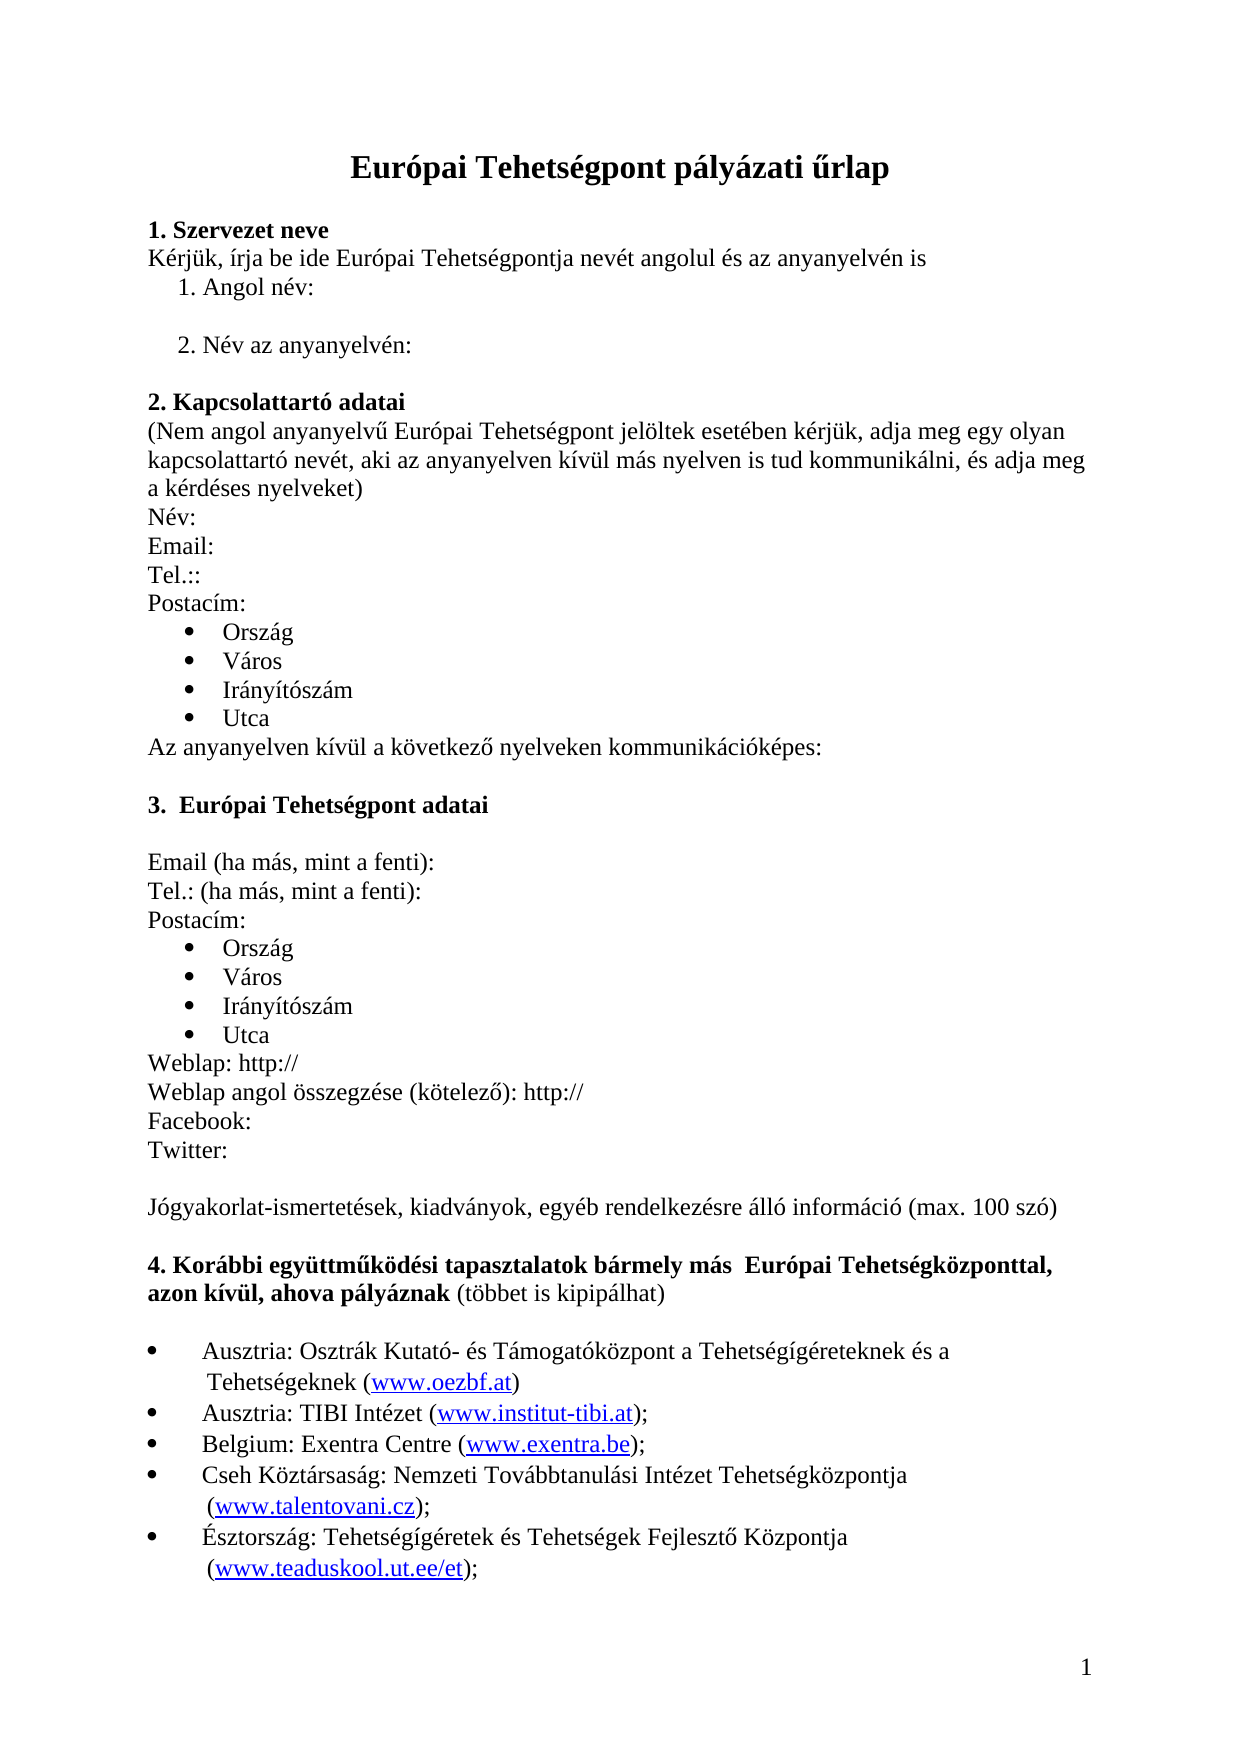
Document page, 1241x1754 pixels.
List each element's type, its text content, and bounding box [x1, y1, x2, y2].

text Tel.:: [147, 560, 1093, 588]
text Twitter: [147, 1135, 1093, 1163]
text 1. Angol név: [147, 272, 1093, 301]
text Tel.: (ha más, mint a fenti): [147, 876, 1093, 905]
text Email: [147, 531, 1093, 560]
text 3. Európai Tehetségpont adatai [148, 790, 1093, 818]
text 4. Korábbi együttműködési tapasztalatok bármely más Európai Tehetségközponttal, azon kívül, ahova pályáznak (többet is kipipálhat) [147, 1250, 1093, 1307]
text (Nem angol anyanyelvű Európai Tehetségpont jelöltek esetében kérjük, adja meg egy olyan kapcsolattartó nevét, aki az anyanyelven kívül más nyelven is tud kommunikálni, és adja meg a kérdéses nyelveket) [147, 416, 1093, 502]
list Város [185, 646, 1093, 675]
text 2. Név az anyanyelvén: [147, 330, 1093, 358]
list Város [185, 962, 1093, 991]
list Irányítószám [185, 675, 1093, 703]
text Email (ha más, mint a fenti): [147, 847, 1093, 876]
list Ausztria: TIBI Intézet (www.institut-tibi.at); [148, 1398, 1093, 1427]
text Weblap: http:// [147, 1048, 1093, 1077]
text Név: [147, 502, 1093, 531]
list Cseh Köztársaság: Nemzeti Továbbtanulási Intézet Tehetségközpontja (www.talentovani.cz); [148, 1460, 1093, 1520]
text 2. Kapcsolattartó adatai [148, 387, 1093, 416]
list Ország [185, 617, 1093, 646]
list Észtország: Tehetségígéretek és Tehetségek Fejlesztő Központja (www.teaduskool.ut.ee/et); [148, 1522, 1093, 1582]
text 1. Szervezet neve [148, 215, 1093, 243]
list Ausztria: Osztrák Kutató- és Támogatóközpont a Tehetségígéreteknek és a Tehetségeknek (www.oezbf.at) [148, 1336, 1093, 1396]
list Belgium: Exentra Centre (www.exentra.be); [148, 1429, 1093, 1458]
text Postacím: [147, 588, 1093, 617]
list Ország [185, 933, 1093, 962]
list Irányítószám [185, 991, 1093, 1020]
text Postacím: [147, 905, 1093, 933]
text Európai Tehetségpont pályázati űrlap [148, 148, 1093, 186]
text Jógyakorlat-ismertetések, kiadványok, egyéb rendelkezésre álló információ (max. 100 szó) [147, 1192, 1093, 1221]
list Utca [185, 703, 1093, 732]
list Utca [185, 1020, 1093, 1048]
text Az anyanyelven kívül a következő nyelveken kommunikációképes: [147, 732, 1093, 761]
text Kérjük, írja be ide Európai Tehetségpontja nevét angolul és az anyanyelvén is [148, 243, 1093, 272]
text Weblap angol összegzése (kötelező): http:// [147, 1077, 1093, 1106]
text Facebook: [147, 1106, 1093, 1135]
